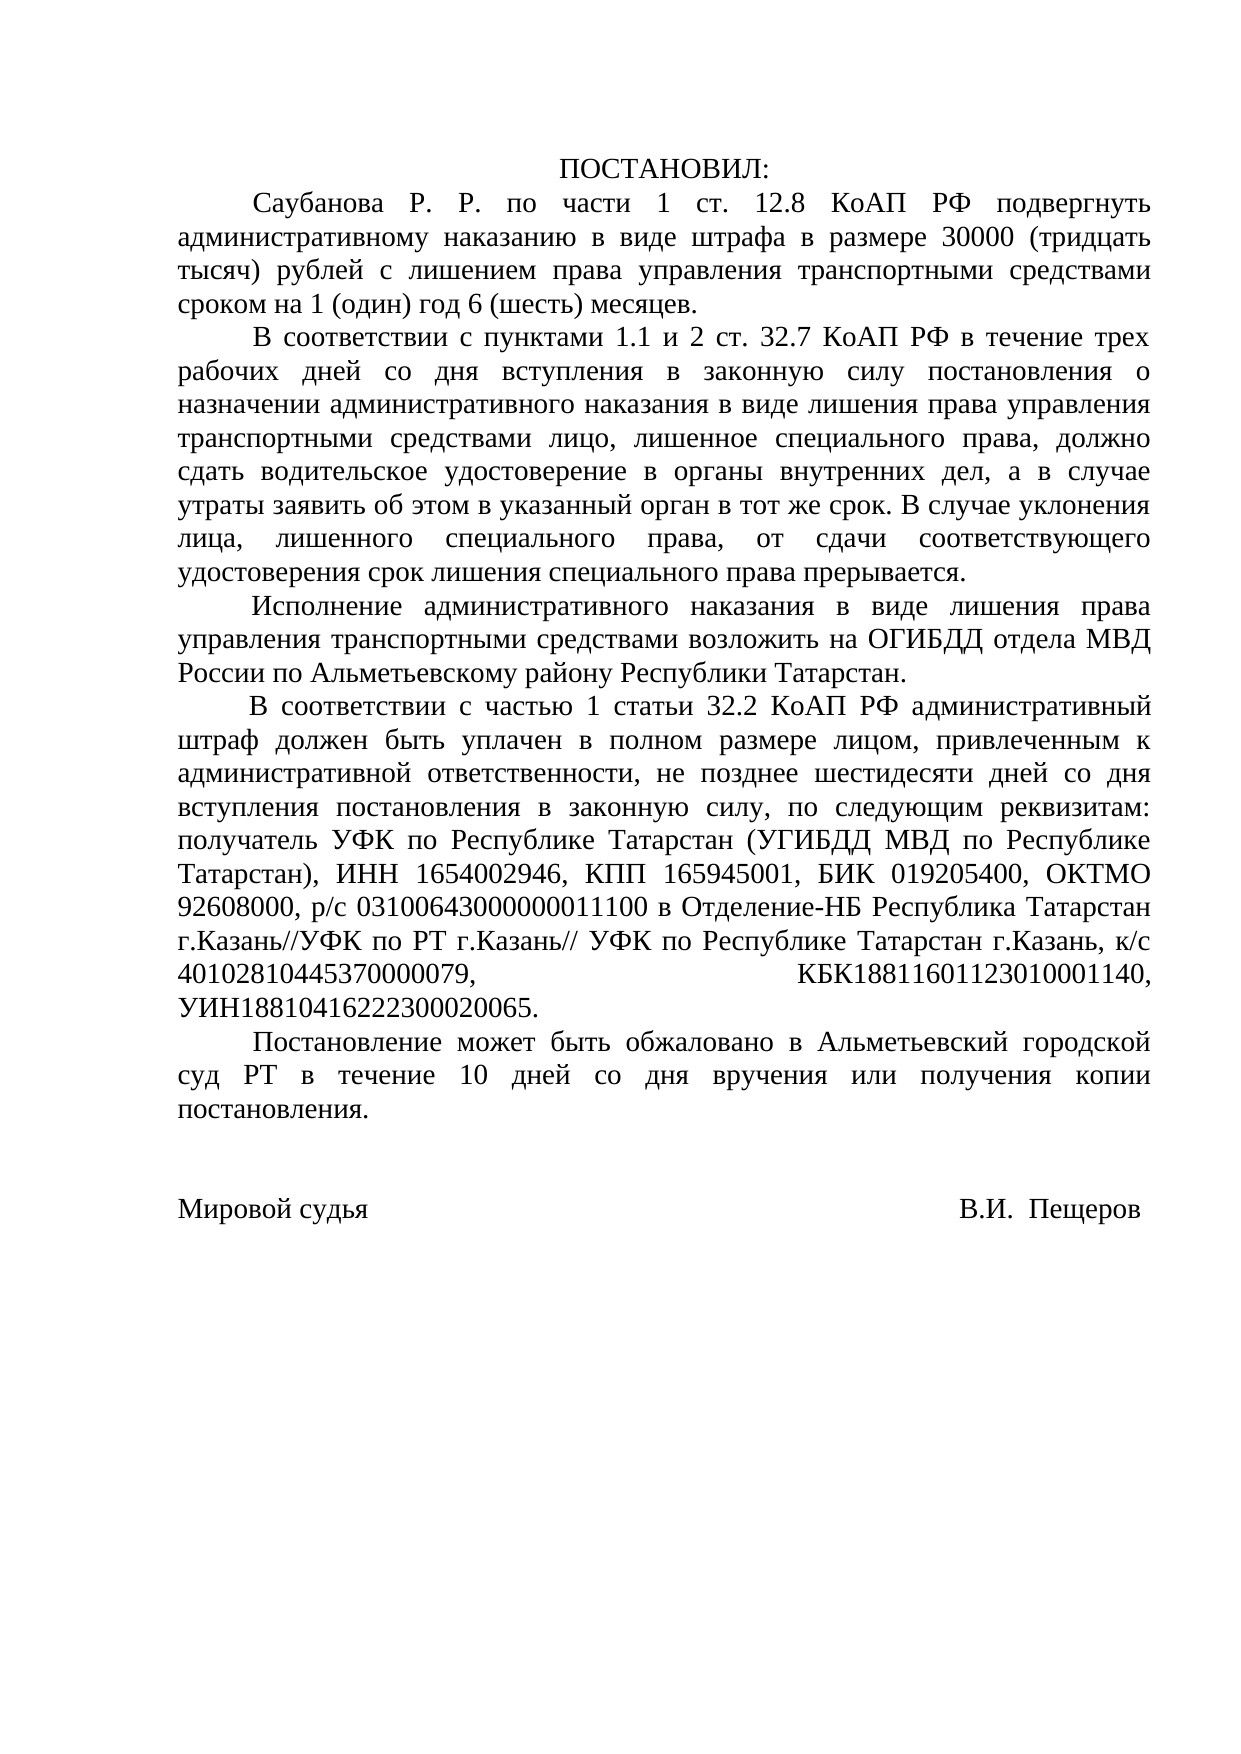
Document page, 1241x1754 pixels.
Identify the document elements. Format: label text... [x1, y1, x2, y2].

text Мировой судья В.И. Пещеров [177, 1191, 1152, 1225]
text Саубанова Р. Р. по части 1 ст. 12.8 КоАП РФ подвергнуть административному наказанию в виде штрафа в размере 30000 (тридцать тысяч) рублей с лишением права управления транспортными средствами сроком на 1 (один) год 6 (шесть) месяцев. [177, 185, 1152, 319]
text В соответствии с пунктами 1.1 и 2 ст. 32.7 КоАП РФ в течение трех рабочих дней со дня вступления в законную силу постановления о назначении административного наказания в виде лишения права управления транспортными средствами лицо, лишенное специального права, должно сдать водительское удостоверение в органы внутренних дел, а в случае утраты заявить об этом в указанный орган в тот же срок. В случае уклонения лица, лишенного специального права, от сдачи соответствующего удостоверения срок лишения специального права прерывается. [177, 319, 1152, 588]
text Постановление может быть обжаловано в Альметьевский городской суд РТ в течение 10 дней со дня вручения или получения копии постановления. [177, 1024, 1152, 1124]
text ПОСТАНОВИЛ: [177, 152, 1152, 185]
text В соответствии с частью 1 статьи 32.2 КоАП РФ административный штраф должен быть уплачен в полном размере лицом, привлеченным к административной ответственности, не позднее шестидесяти дней со дня вступления постановления в законную силу, по следующим реквизитам: получатель УФК по Республике Татарстан (УГИБДД МВД по Республике Татарстан), ИНН 1654002946, КПП 165945001, БИК 019205400, ОКТМО 92608000, р/с 03100643000000011100 в Отделение-НБ Республика Татарстан г.Казань//УФК по РТ г.Казань// УФК по Республике Татарстан г.Казань, к/с 40102810445370000079, КБК18811601123010001140, УИН18810416222300020065. [177, 688, 1152, 1024]
text Исполнение административного наказания в виде лишения права управления транспортными средствами возложить на ОГИБДД отдела МВД России по Альметьевскому району Республики Татарстан. [177, 588, 1152, 688]
